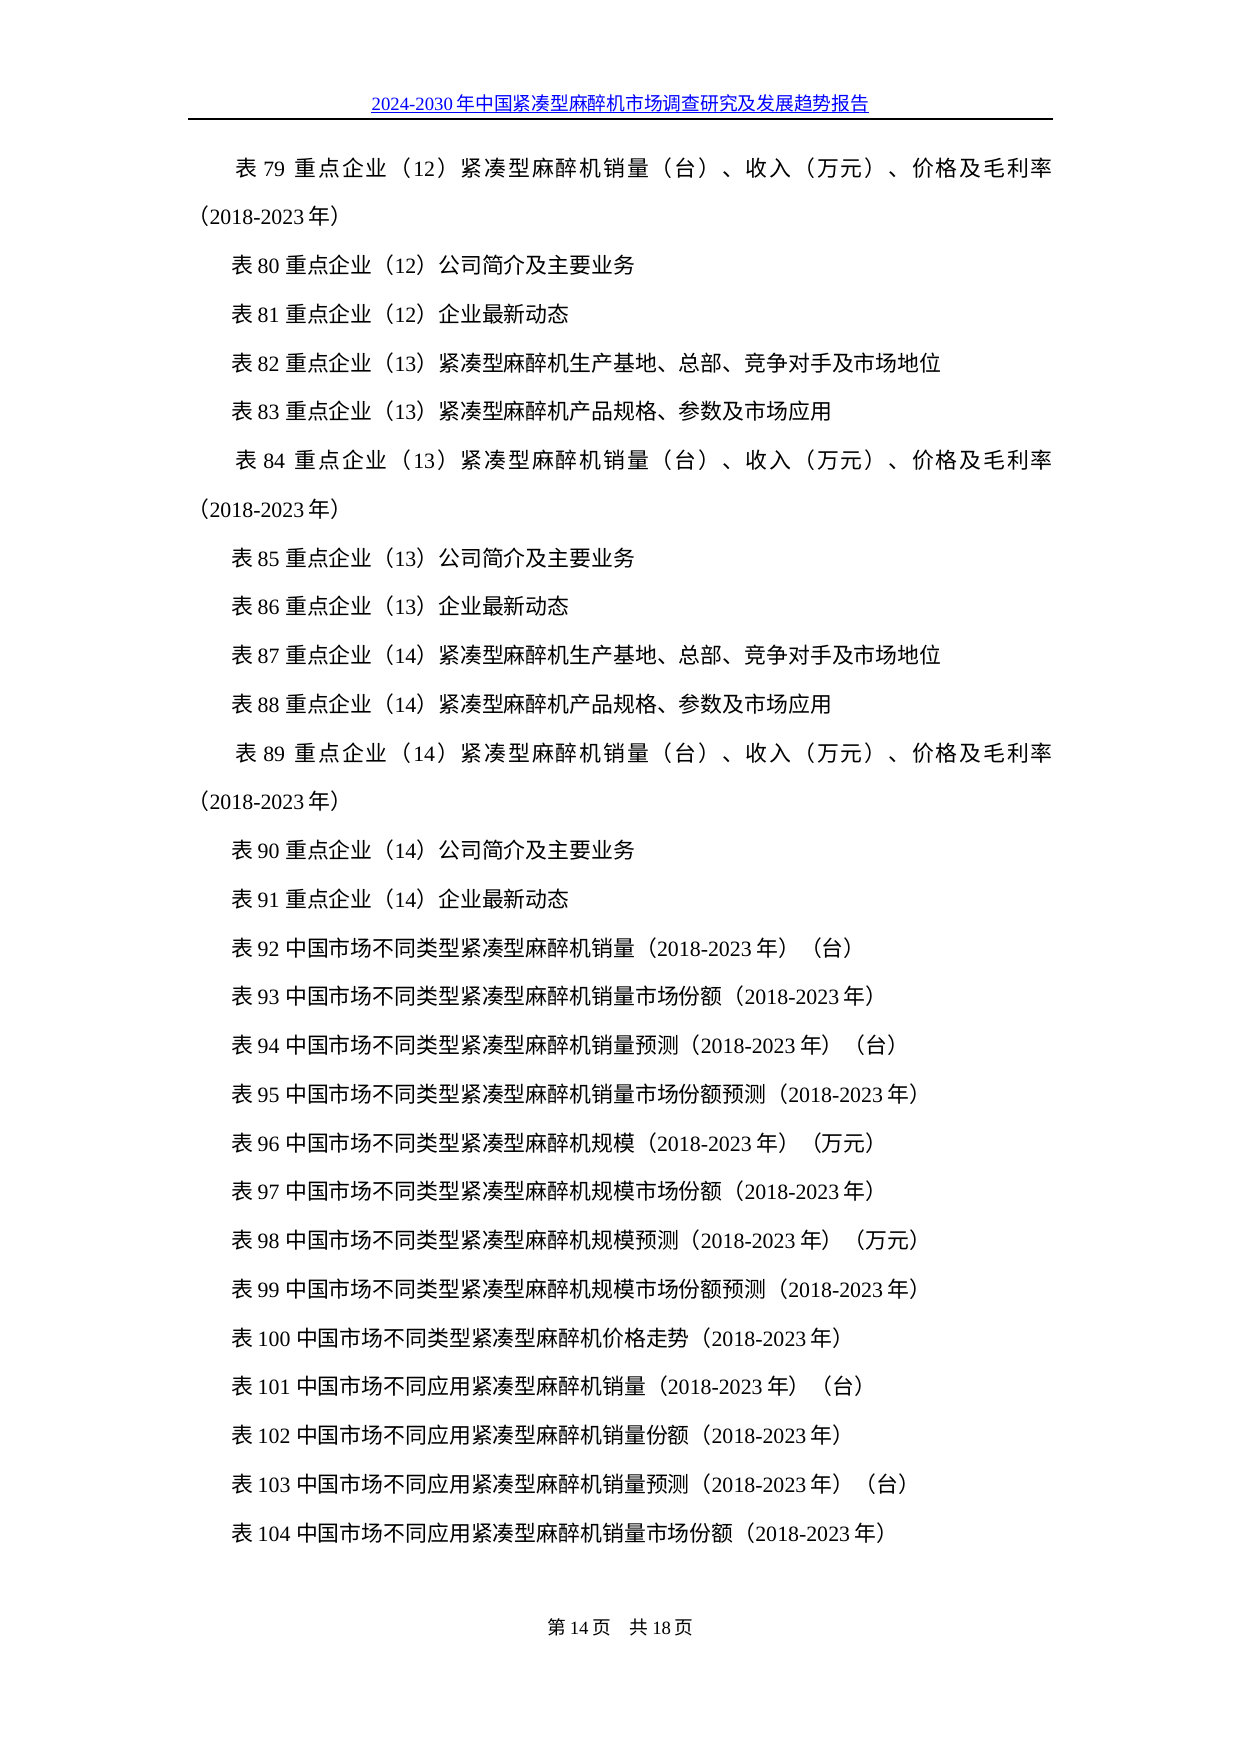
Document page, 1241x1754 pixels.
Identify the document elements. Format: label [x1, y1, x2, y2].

text [187, 150, 1053, 1548]
